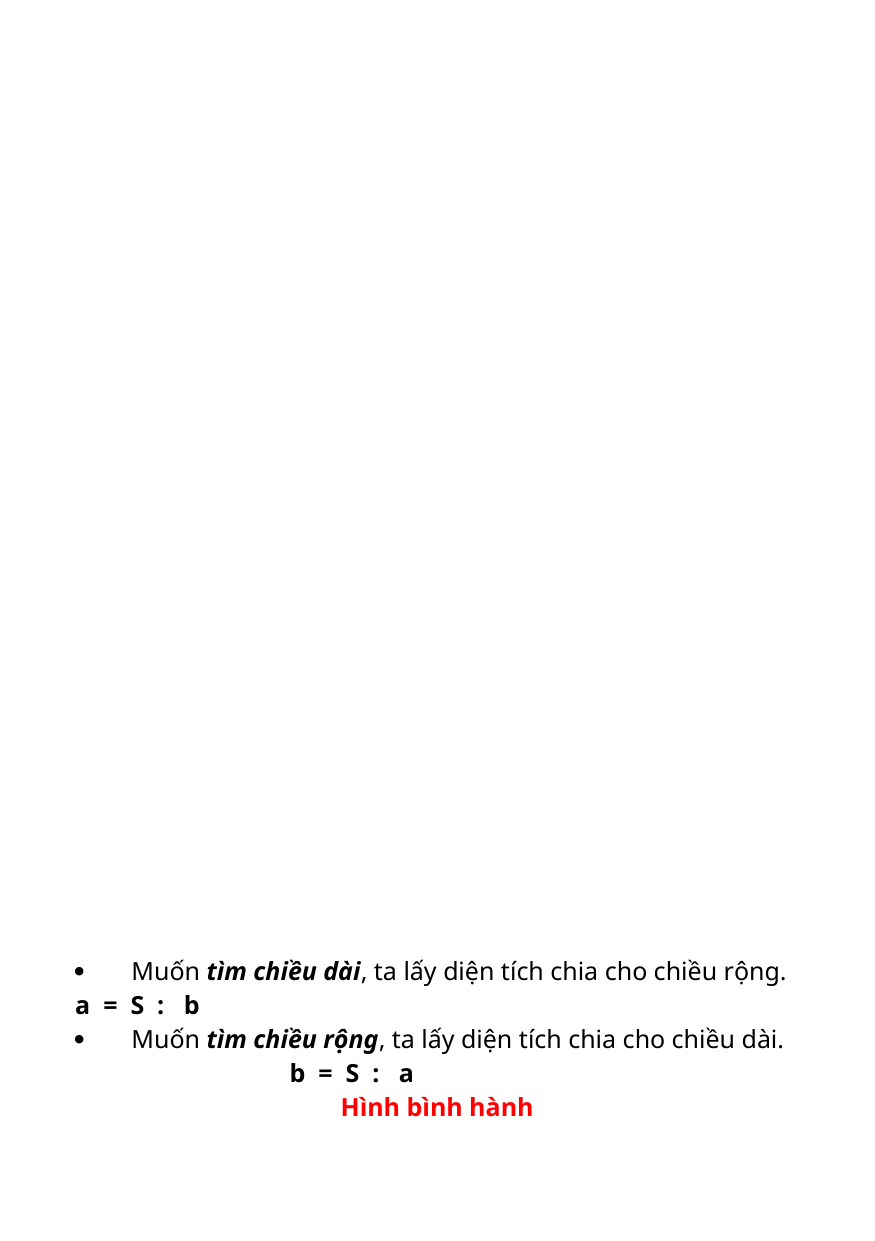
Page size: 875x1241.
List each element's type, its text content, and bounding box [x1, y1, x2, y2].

list Muốn tìm chiều dài, ta lấy diện tích chia cho chiều rộng. a = S : b [75, 953, 799, 1021]
text b = S : a [75, 1055, 799, 1089]
text Hình bình hành [75, 1089, 799, 1123]
list Muốn tìm chiều rộng, ta lấy diện tích chia cho chiều dài. [75, 1021, 799, 1055]
